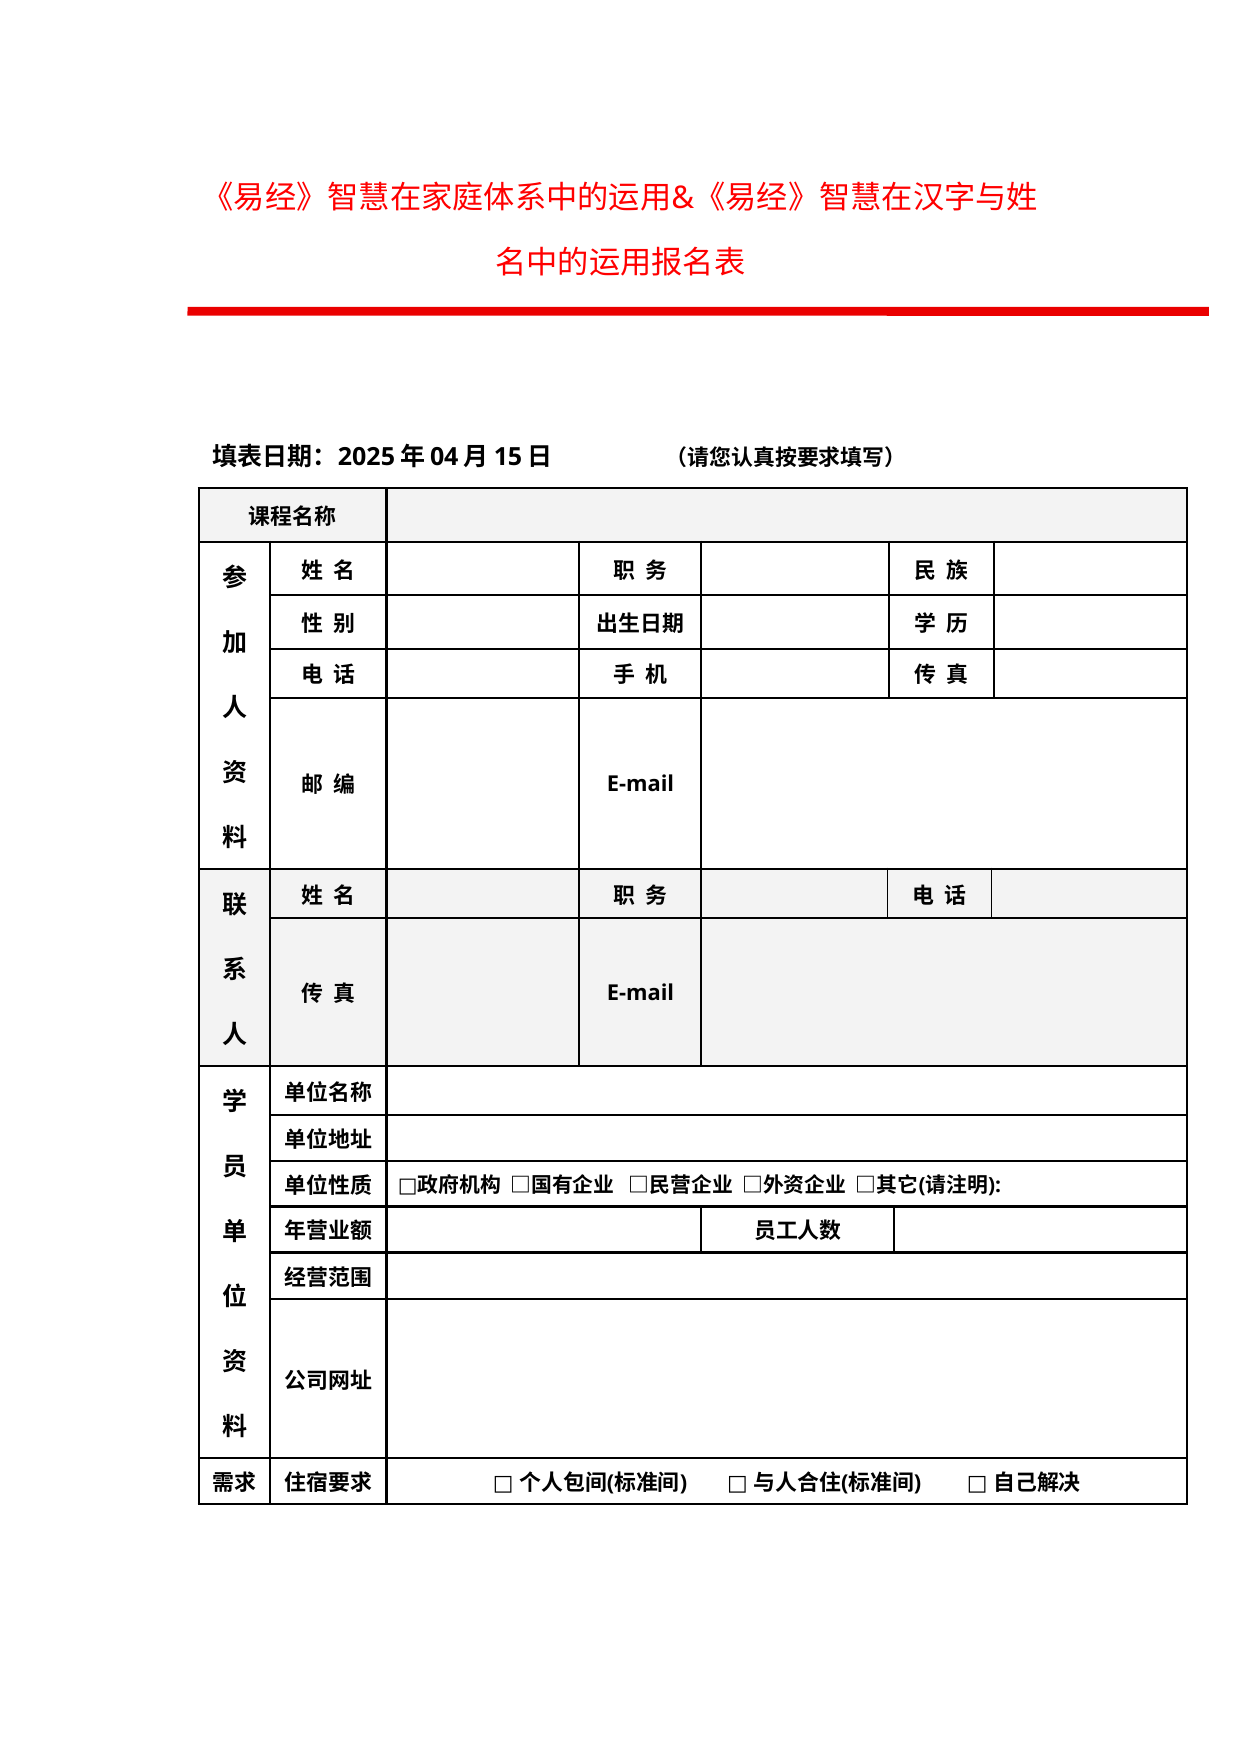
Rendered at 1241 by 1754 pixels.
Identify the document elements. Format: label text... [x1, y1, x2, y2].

table_cell [702, 543, 888, 594]
table_cell 学 历 [890, 596, 993, 647]
table_cell 电 话 [271, 650, 385, 697]
table_cell [992, 870, 1186, 917]
table_cell [388, 1116, 1186, 1160]
table_cell [995, 596, 1186, 647]
table_cell 手 机 [580, 650, 700, 697]
table_cell [388, 596, 578, 647]
table_cell 参加人资料 [200, 543, 269, 868]
table_cell □政府机构 □国有企业 □民营企业 □外资企业 □其它(请注明): [388, 1162, 1186, 1205]
table_cell 传 真 [890, 650, 993, 697]
table_cell 传 真 [271, 919, 385, 1065]
table_cell 出生日期 [580, 596, 700, 647]
table_cell 经营范围 [271, 1254, 385, 1298]
text 填表日期：2025年04月15日 （请您认真按要求填写） [187, 422, 1053, 487]
table_cell E-mail [580, 699, 700, 868]
table_cell [388, 699, 578, 868]
table_cell [702, 650, 888, 697]
table_cell [702, 699, 1186, 868]
table_cell 职 务 [580, 870, 700, 917]
table_cell [388, 1067, 1186, 1114]
table_cell □ 个人包间(标准间) □ 与人合住(标准间) □ 自己解决 [388, 1459, 1186, 1503]
table_cell E-mail [580, 919, 700, 1065]
table_cell 年营业额 [271, 1208, 385, 1251]
text 《易经》智慧在家庭体系中的运用&《易经》智慧在汉字与姓名中的运用报名表 [187, 162, 1053, 292]
table_cell 住宿要求 [271, 1459, 385, 1503]
table_cell [702, 870, 887, 917]
table_cell [995, 650, 1186, 697]
table_cell 邮 编 [271, 699, 385, 868]
table_cell 姓 名 [271, 543, 385, 594]
table_cell [388, 543, 578, 594]
table_cell 员工人数 [702, 1208, 893, 1251]
table_cell 民 族 [890, 543, 993, 594]
table_cell [388, 1208, 700, 1251]
table_cell 单位性质 [271, 1162, 385, 1205]
table_cell 需求 [200, 1459, 269, 1503]
table_cell 联 系 人 [200, 870, 269, 1065]
table_cell 公司网址 [271, 1300, 385, 1457]
table_cell [388, 870, 578, 917]
table_cell [388, 650, 578, 697]
table_cell [388, 1300, 1186, 1457]
table_cell 学 员 单 位 资 料 [200, 1067, 269, 1457]
table_cell [895, 1208, 1186, 1251]
table_cell [702, 596, 888, 647]
table_cell [388, 1254, 1186, 1298]
table_cell [388, 919, 578, 1065]
table_cell 姓 名 [271, 870, 385, 917]
table_cell [995, 543, 1186, 594]
table_cell 性 别 [271, 596, 385, 647]
table_cell 职 务 [580, 543, 700, 594]
table_header [388, 489, 1186, 541]
table_cell 单位名称 [271, 1067, 385, 1114]
table_cell [702, 919, 1186, 1065]
table_cell 电 话 [888, 870, 991, 917]
table_header 课程名称 [200, 489, 385, 541]
table_cell 单位地址 [271, 1116, 385, 1160]
